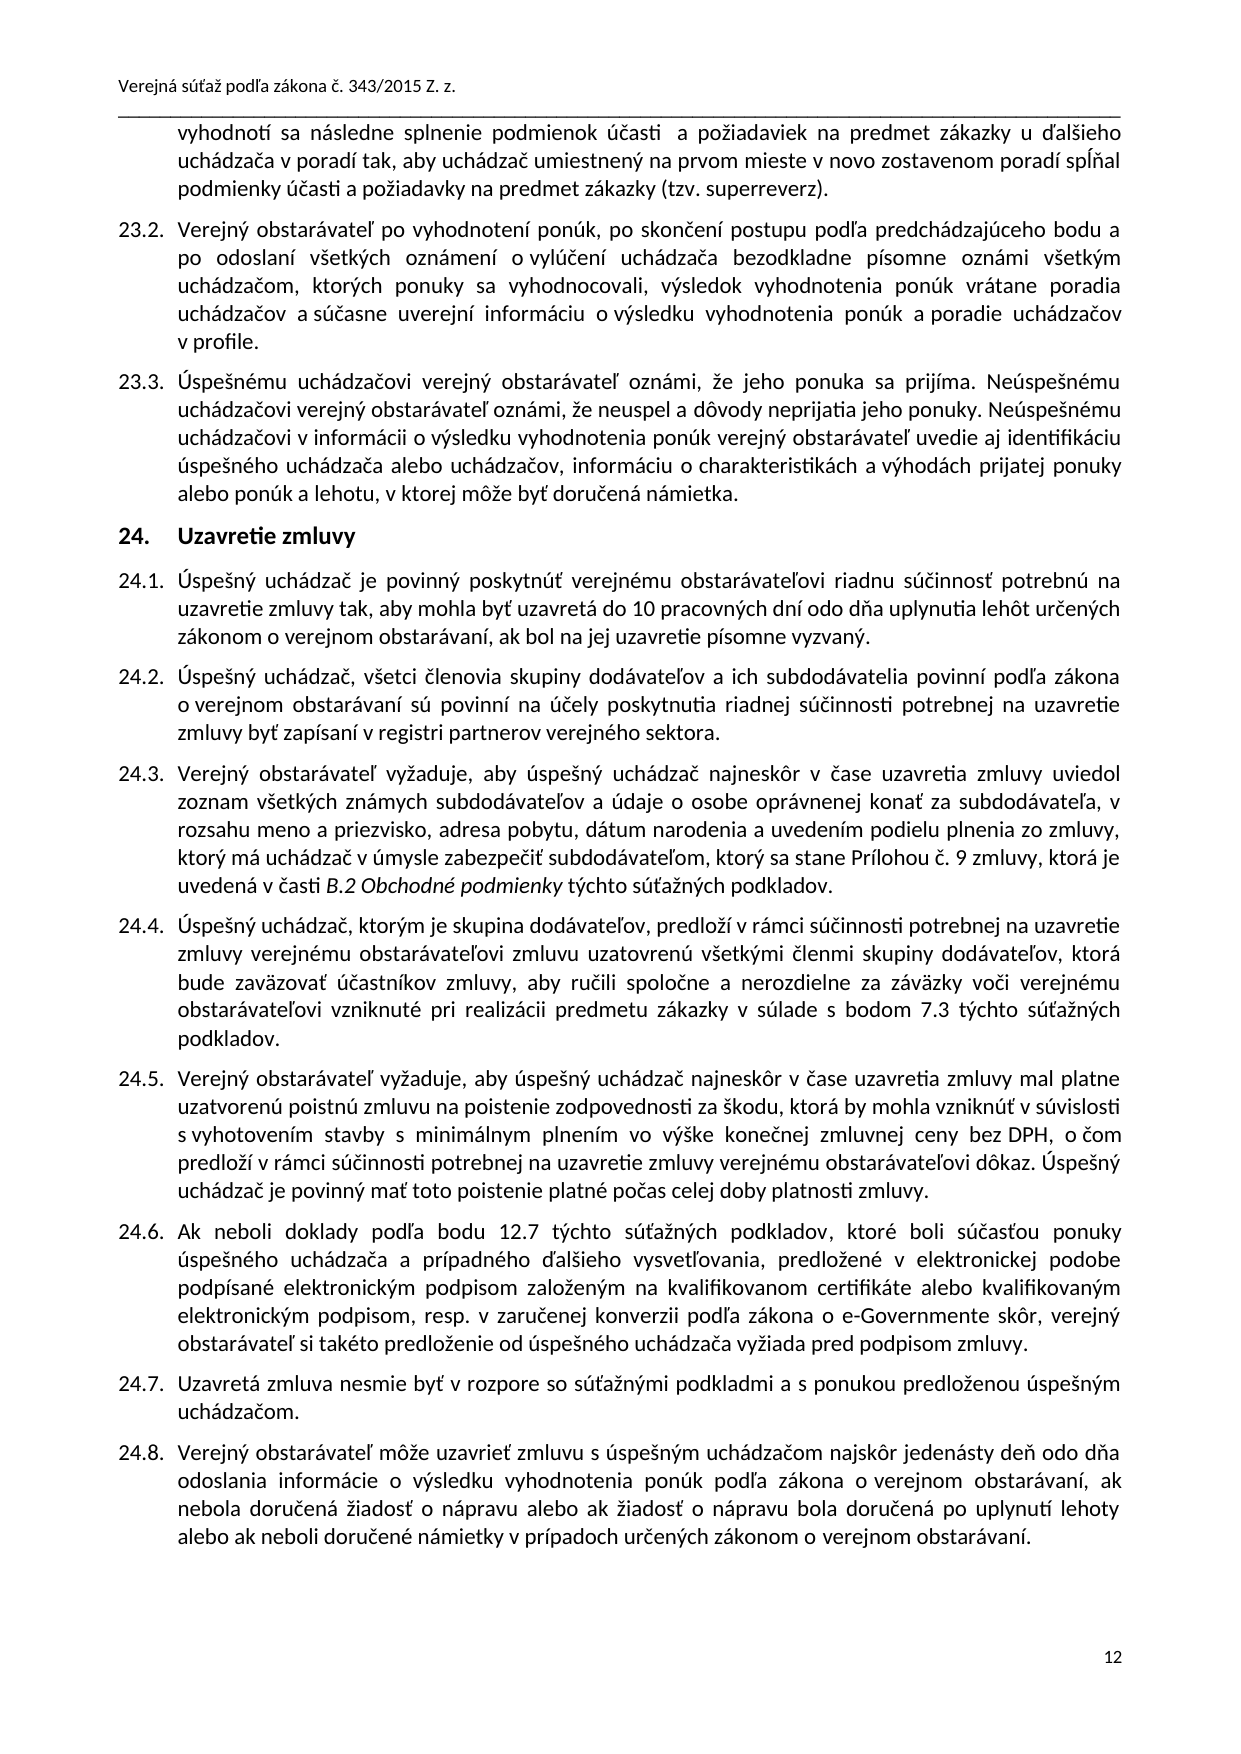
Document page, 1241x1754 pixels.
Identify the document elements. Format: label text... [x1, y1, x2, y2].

list Úspešný uchádzač je povinný poskytnúť verejnému obstarávateľovi riadnu súčinnosť potrebnú na uzavretie zmluvy tak, aby mohla byť uzavretá do 10 pracovných dní odo dňa uplynutia lehôt určených zákonom o verejnom obstarávaní, ak bol na jej uzavretie písomne vyzvaný. [118, 566, 1122, 650]
list Verejný obstarávateľ vyžaduje, aby úspešný uchádzač najneskôr v čase uzavretia zmluvy mal platne uzatvorenú poistnú zmluvu na poistenie zodpovednosti za škodu, ktorá by mohla vzniknúť v súvislosti s vyhotovením stavby s minimálnym plnením vo výške konečnej zmluvnej ceny bez DPH, o čom predloží v rámci súčinnosti potrebnej na uzavretie zmluvy verejnému obstarávateľovi dôkaz. Úspešný uchádzač je povinný mať toto poistenie platné počas celej doby platnosti zmluvy. [118, 1064, 1122, 1204]
list Verejný obstarávateľ môže uzavrieť zmluvu s úspešným uchádzačom najskôr jedenásty deň odo dňa odoslania informácie o výsledku vyhodnotenia ponúk podľa zákona o verejnom obstarávaní, ak nebola doručená žiadosť o nápravu alebo ak žiadosť o nápravu bola doručená po uplynutí lehoty alebo ak neboli doručené námietky v prípadoch určených zákonom o verejnom obstarávaní. [118, 1438, 1122, 1550]
list Ak neboli doklady podľa bodu 12.7 týchto súťažných podkladov, ktoré boli súčasťou ponuky úspešného uchádzača a prípadného ďalšieho vysvetľovania, predložené v elektronickej podobe podpísané elektronickým podpisom založeným na kvalifikovanom certifikáte alebo kvalifikovaným elektronickým podpisom, resp. v zaručenej konverzii podľa zákona o e-Governmente skôr, verejný obstarávateľ si takéto predloženie od úspešného uchádzača vyžiada pred podpisom zmluvy. [118, 1217, 1122, 1357]
list Uzavretá zmluva nesmie byť v rozpore so súťažnými podkladmi a s ponukou predloženou úspešným uchádzačom. [118, 1369, 1122, 1425]
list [118, 118, 1122, 202]
list Úspešný uchádzač, ktorým je skupina dodávateľov, predloží v rámci súčinnosti potrebnej na uzavretie zmluvy verejnému obstarávateľovi zmluvu uzatovrenú všetkými členmi skupiny dodávateľov, ktorá bude zaväzovať účastníkov zmluvy, aby ručili spoločne a nerozdielne za záväzky voči verejnému obstarávateľovi vzniknuté pri realizácii predmetu zákazky v súlade s bodom 7.3 týchto súťažných podkladov. [118, 912, 1122, 1052]
subtitle Uzavretie zmluvy [118, 520, 1122, 551]
list Verejný obstarávateľ po vyhodnotení ponúk, po skončení postupu podľa predchádzajúceho bodu a po odoslaní všetkých oznámení o vylúčení uchádzača bezodkladne písomne oznámi všetkým uchádzačom, ktorých ponuky sa vyhodnocovali, výsledok vyhodnotenia ponúk vrátane poradia uchádzačov a súčasne uverejní informáciu o výsledku vyhodnotenia ponúk a poradie uchádzačov v profile. [118, 215, 1122, 355]
list Úspešný uchádzač, všetci členovia skupiny dodávateľov a ich subdodávatelia povinní podľa zákona o verejnom obstarávaní sú povinní na účely poskytnutia riadnej súčinnosti potrebnej na uzavretie zmluvy byť zapísaní v registri partnerov verejného sektora. [118, 662, 1122, 746]
list Úspešnému uchádzačovi verejný obstarávateľ oznámi, že jeho ponuka sa prijíma. Neúspešnému uchádzačovi verejný obstarávateľ oznámi, že neuspel a dôvody neprijatia jeho ponuky. Neúspešnému uchádzačovi v informácii o výsledku vyhodnotenia ponúk verejný obstarávateľ uvedie aj identifikáciu úspešného uchádzača alebo uchádzačov, informáciu o charakteristikách a výhodách prijatej ponuky alebo ponúk a lehotu, v ktorej môže byť doručená námietka. [118, 367, 1122, 508]
list Verejný obstarávateľ vyžaduje, aby úspešný uchádzač najneskôr v čase uzavretia zmluvy uviedol zoznam všetkých známych subdodávateľov a údaje o osobe oprávnenej konať za subdodávateľa, v rozsahu meno a priezvisko, adresa pobytu, dátum narodenia a uvedením podielu plnenia zo zmluvy, ktorý má uchádzač v úmysle zabezpečiť subdodávateľom, ktorý sa stane Prílohou č. 9 zmluvy, ktorá je uvedená v časti B.2 Obchodné podmienky týchto súťažných podkladov. [118, 759, 1122, 899]
